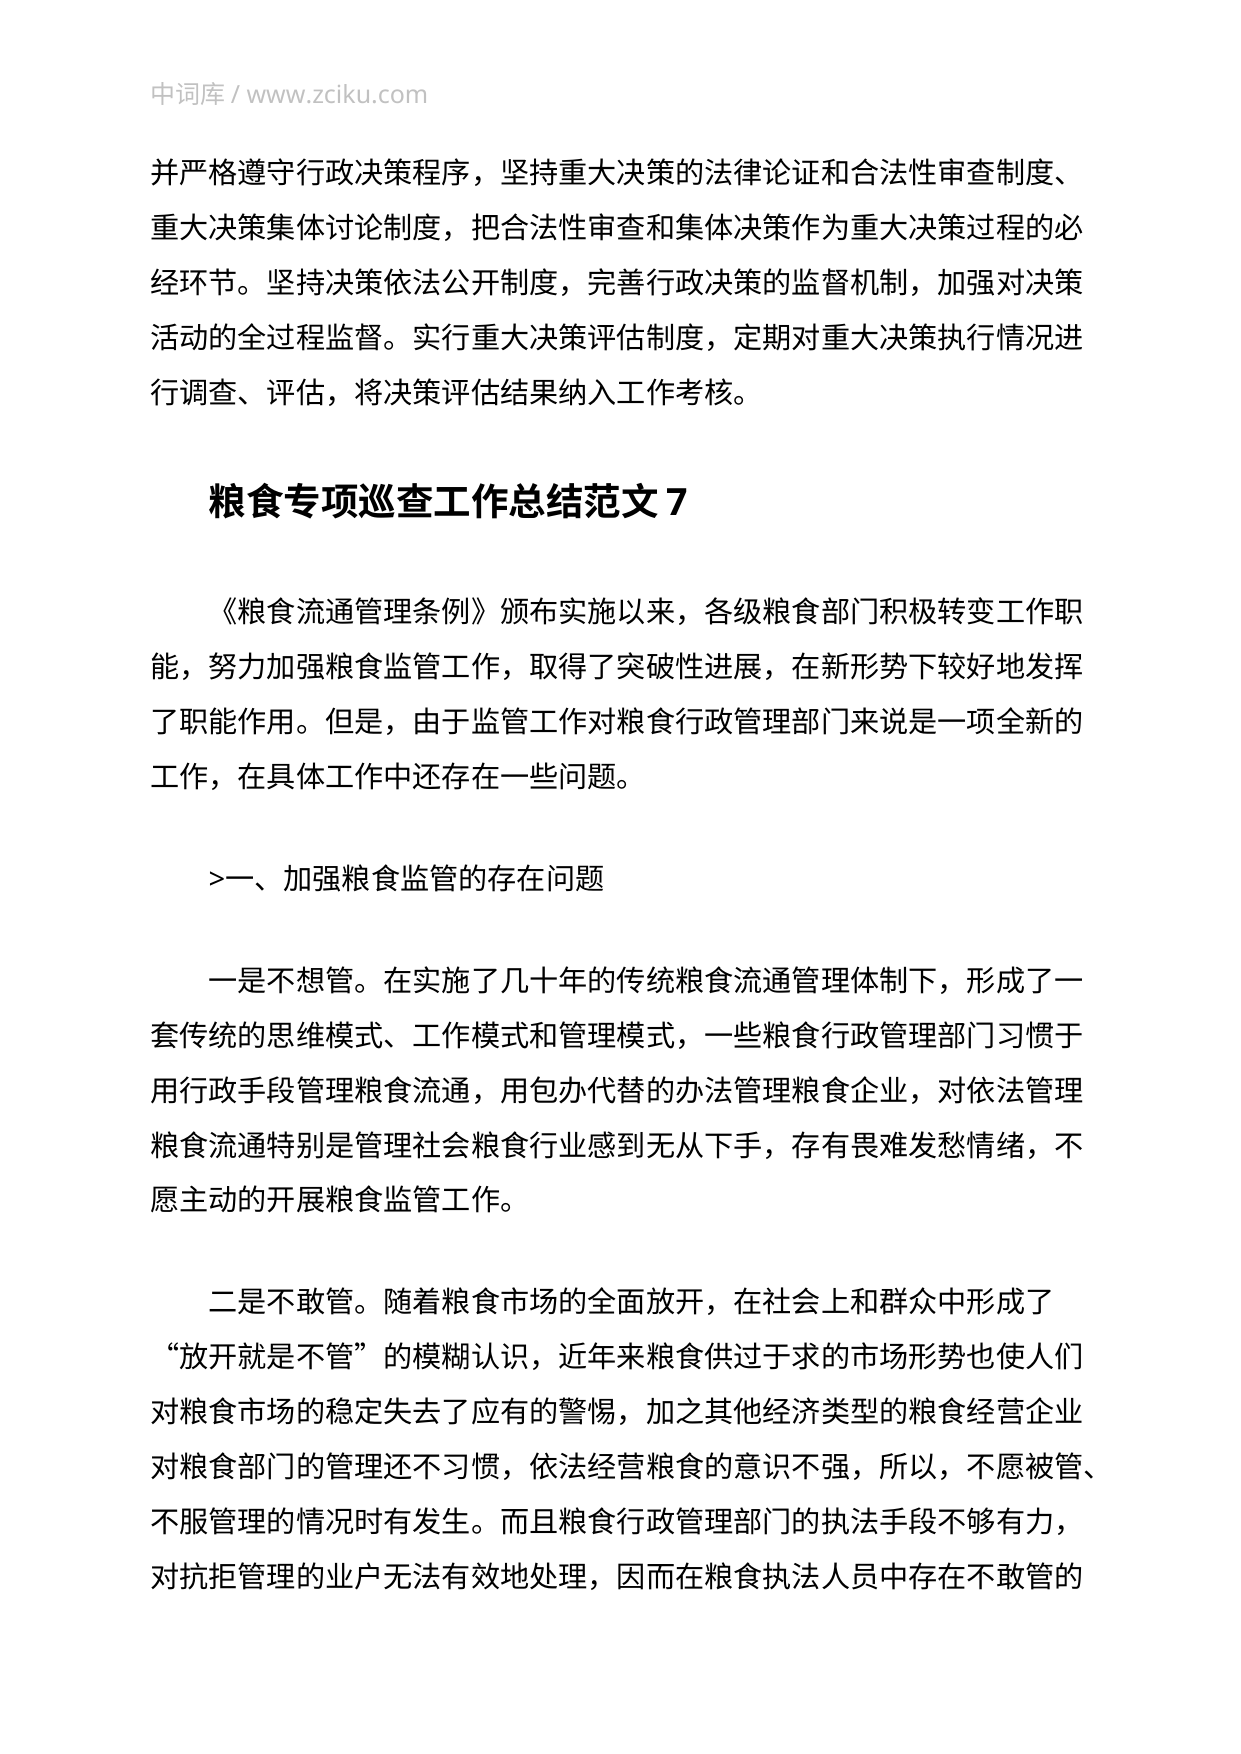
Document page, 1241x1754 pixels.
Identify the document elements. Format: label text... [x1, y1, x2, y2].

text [150, 1279, 1090, 1596]
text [150, 150, 1090, 412]
text >一、加强粮食监管的存在问题 [150, 855, 1090, 898]
text 一是不想管。在实施了几十年的传统粮食流通管理体制下，形成了一套传统的思维模式、工作模式和管理模式，一些粮食行政管理部门习惯于用行政手段管理粮食流通，用包办代替的办法管理粮食企业，对依法管理粮食流通特别是管理社会粮食行业感到无从下手，存有畏难发愁情绪，不愿主动的开展粮食监管工作。 [150, 957, 1090, 1219]
text 《粮食流通管理条例》颁布实施以来，各级粮食部门积极转变工作职能，努力加强粮食监管工作，取得了突破性进展，在新形势下较好地发挥了职能作用。但是，由于监管工作对粮食行政管理部门来说是一项全新的工作，在具体工作中还存在一些问题。 [150, 589, 1090, 796]
text 粮食专项巡查工作总结范文7 [150, 471, 1090, 526]
